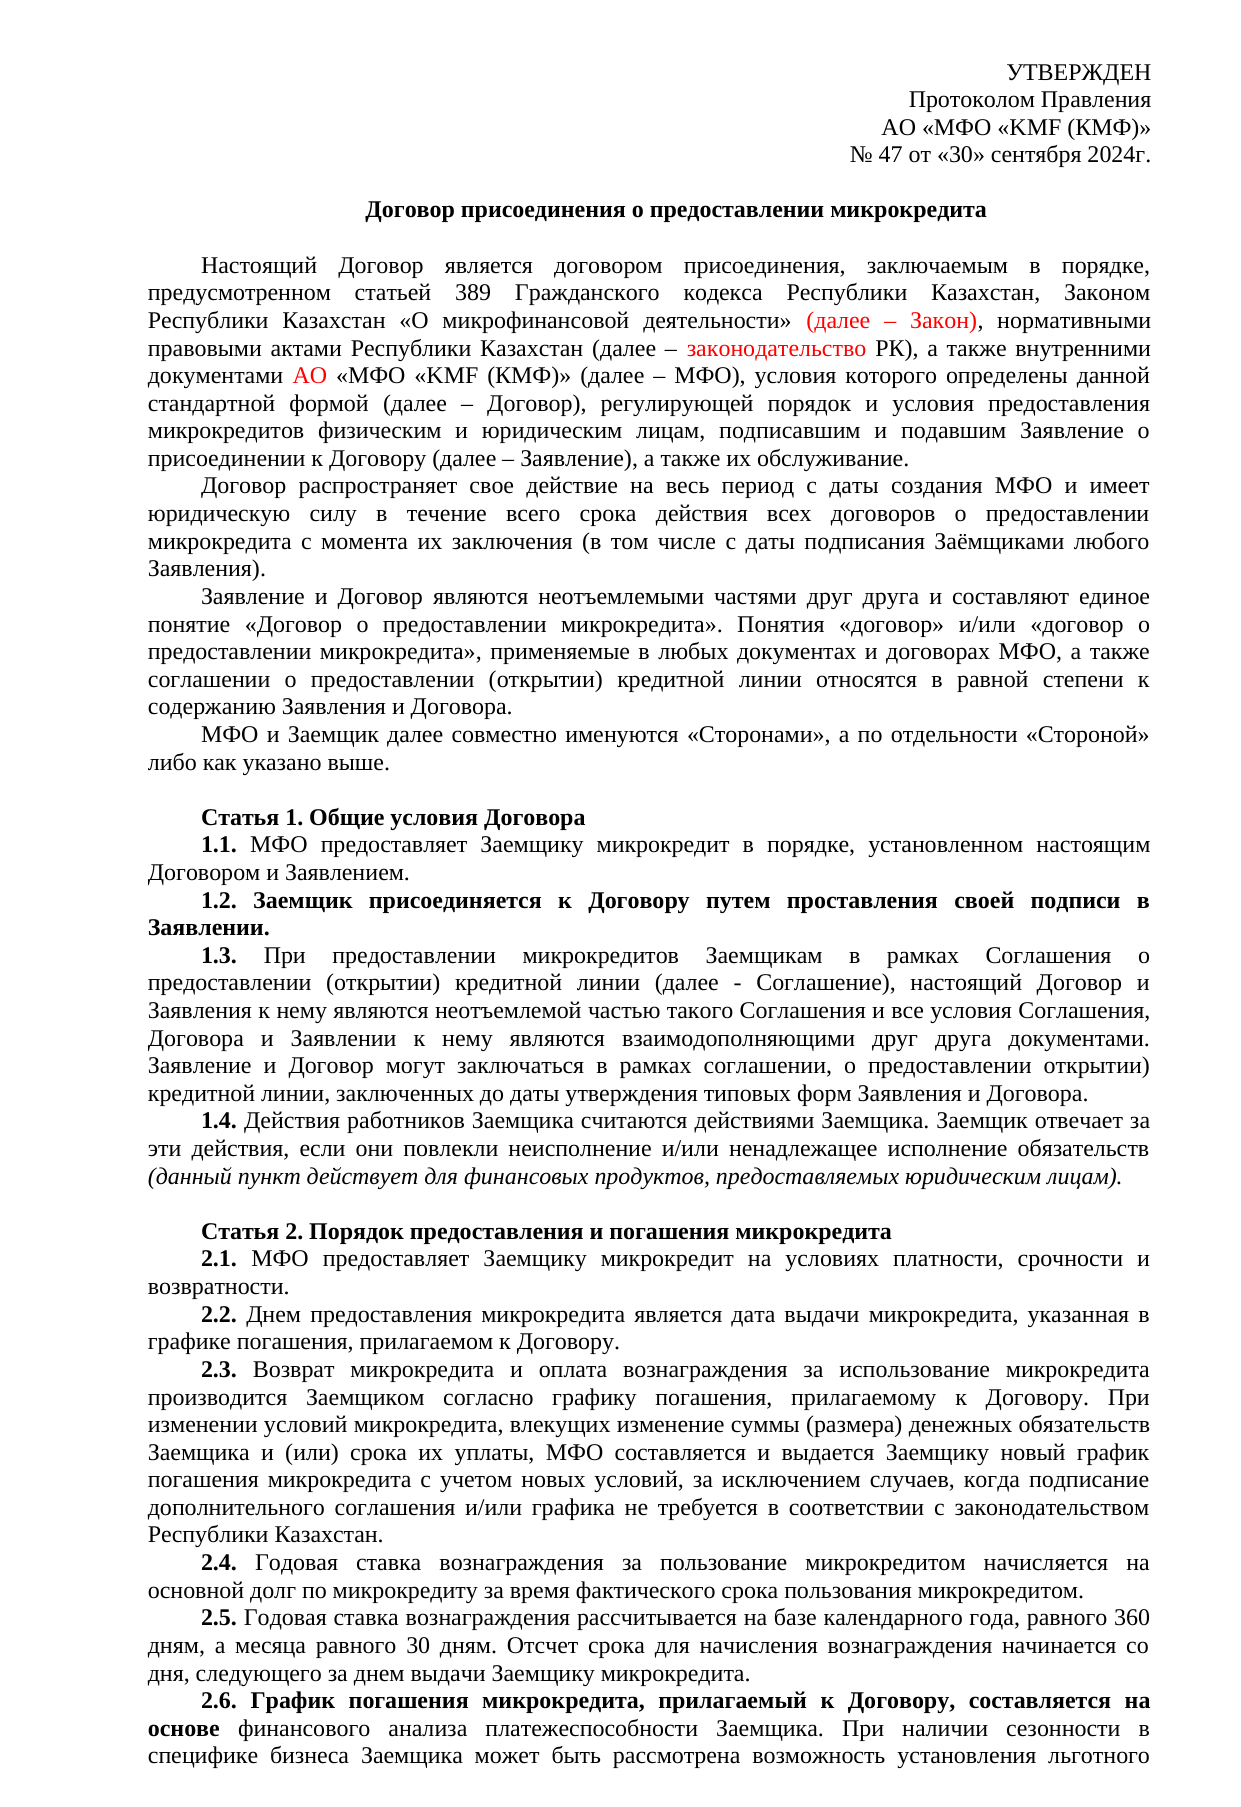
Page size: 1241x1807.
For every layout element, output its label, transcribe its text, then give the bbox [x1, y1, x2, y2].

text Договор присоединения о предоставлении микрокредита [148, 196, 1151, 223]
text 2.4. Годовая ставка вознаграждения за пользование микрокредитом начисляется на основной долг по микрокредиту за время фактического срока пользования микрокредитом. [148, 1548, 1151, 1603]
text 2.2. Днем предоставления микрокредита является дата выдачи микрокредита, указанная в графике погашения, прилагаемом к Договору. [148, 1300, 1151, 1355]
text Заявление и Договор являются неотъемлемыми частями друг друга и составляют единое понятие «Договор о предоставлении микрокредита». Понятия «договор» и/или «договор о предоставлении микрокредита», применяемые в любых документах и договорах МФО, а также соглашении о предоставлении (открытии) кредитной линии относятся в равной степени к содержанию Заявления и Договора. [148, 582, 1151, 720]
text Протоколом Правления [148, 85, 1151, 113]
text АО «МФО «KMF (КМФ)» [148, 113, 1151, 140]
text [148, 1686, 1151, 1769]
text 1.4. Действия работников Заемщика считаются действиями Заемщика. Заемщик отвечает за эти действия, если они повлекли неисполнение и/или ненадлежащее исполнение обязательств (данный пункт действует для финансовых продуктов, предоставляемых юридическим лицам). [148, 1106, 1151, 1189]
text УТВЕРЖДЕН [148, 57, 1151, 85]
text 2.1. МФО предоставляет Заемщику микрокредит на условиях платности, срочности и возвратности. [148, 1244, 1151, 1300]
text 2.3. Возврат микрокредита и оплата вознаграждения за использование микрокредита производится Заемщиком согласно графику погашения, прилагаемому к Договору. При изменении условий микрокредита, влекущих изменение суммы (размера) денежных обязательств Заемщика и (или) срока их уплаты, МФО составляется и выдается Заемщику новый график погашения микрокредита с учетом новых условий, за исключением случаев, когда подписание дополнительного соглашения и/или графика не требуется в соответствии с законодательством Республики Казахстан. [148, 1355, 1151, 1548]
text 2.5. Годовая ставка вознаграждения рассчитывается на базе календарного года, равного 360 дням, а месяца равного 30 дням. Отсчет срока для начисления вознаграждения начинается со дня, следующего за днем выдачи Заемщику микрокредита. [148, 1603, 1151, 1686]
text Договор распространяет свое действие на весь период с даты создания МФО и имеет юридическую силу в течение всего срока действия всех договоров о предоставлении микрокредита с момента их заключения (в том числе с даты подписания Заёмщиками любого Заявления). [148, 472, 1151, 582]
text Статья 2. Порядок предоставления и погашения микрокредита [148, 1217, 1151, 1244]
text МФО и Заемщик далее совместно именуются «Сторонами», а по отдельности «Стороной» либо как указано выше. [148, 720, 1151, 775]
text № 47 от «30» сентября 2024г. [148, 140, 1151, 168]
text Настоящий Договор является договором присоединения, заключаемым в порядке, предусмотренном статьей 389 Гражданского кодекса Республики Казахстан, Законом Республики Казахстан «О микрофинансовой деятельности» (далее – Закон), нормативными правовыми актами Республики Казахстан (далее – законодательство РК), а также внутренними документами АО «МФО «KMF (КМФ)» (далее – МФО), условия которого определены данной стандартной формой (далее – Договор), регулирующей порядок и условия предоставления микрокредитов физическим и юридическим лицам, подписавшим и подавшим Заявление о присоединении к Договору (далее – Заявление), а также их обслуживание. [148, 251, 1151, 472]
text 1.3. При предоставлении микрокредитов Заемщикам в рамках Соглашения о предоставлении (открытии) кредитной линии (далее - Соглашение), настоящий Договор и Заявления к нему являются неотъемлемой частью такого Соглашения и все условия Соглашения, Договора и Заявлении к нему являются взаимодополняющими друг друга документами. Заявление и Договор могут заключаться в рамках соглашении, о предоставлении открытии) кредитной линии, заключенных до даты утверждения типовых форм Заявления и Договора. [148, 941, 1151, 1106]
text 1.2. Заемщик присоединяется к Договору путем проставления своей подписи в Заявлении. [148, 886, 1151, 941]
text Статья 1. Общие условия Договора [148, 803, 1151, 830]
text 1.1. МФО предоставляет Заемщику микрокредит в порядке, установленном настоящим Договором и Заявлением. [148, 830, 1151, 886]
